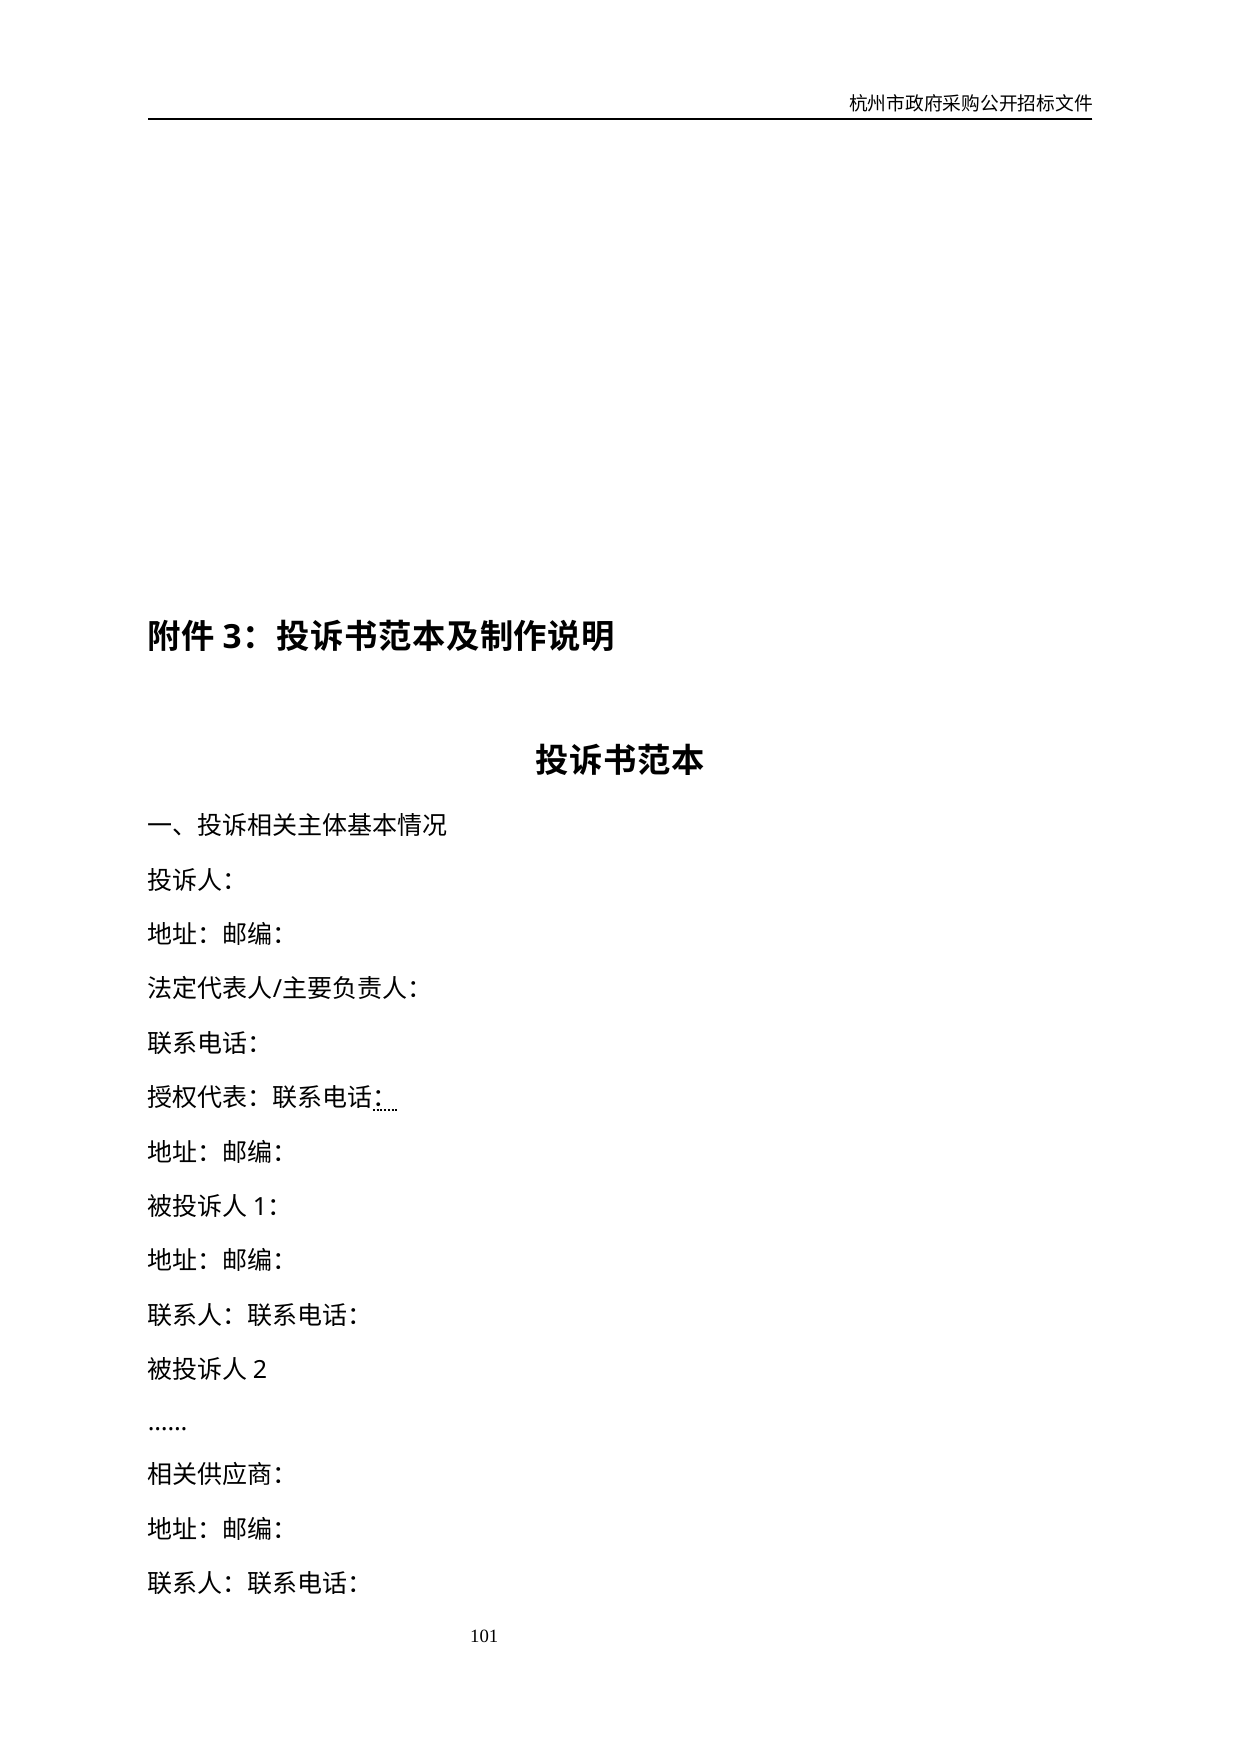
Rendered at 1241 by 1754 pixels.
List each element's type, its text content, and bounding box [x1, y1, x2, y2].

text 附件3：投诉书范本及制作说明 [148, 610, 1092, 658]
text 投诉书范本 [148, 733, 1092, 782]
text 一、投诉相关主体基本情况 [148, 806, 1092, 842]
text 地址：邮编： [148, 1132, 1092, 1168]
text 联系电话： [148, 1023, 1092, 1059]
text 联系人：联系电话： [148, 1564, 1092, 1600]
text 地址：邮编： [148, 1509, 1092, 1546]
text 被投诉人2 [148, 1349, 1092, 1386]
text 相关供应商： [148, 1455, 1092, 1491]
text 地址：邮编： [148, 914, 1092, 951]
text 投诉人： [148, 860, 1092, 896]
text 法定代表人/主要负责人： [148, 969, 1092, 1005]
text 被投诉人1： [148, 1186, 1092, 1223]
text 授权代表：联系电话： [148, 1078, 1092, 1114]
text 联系人：联系电话： [148, 1295, 1092, 1331]
text 地址：邮编： [148, 1241, 1092, 1277]
text …… [148, 1404, 1092, 1438]
